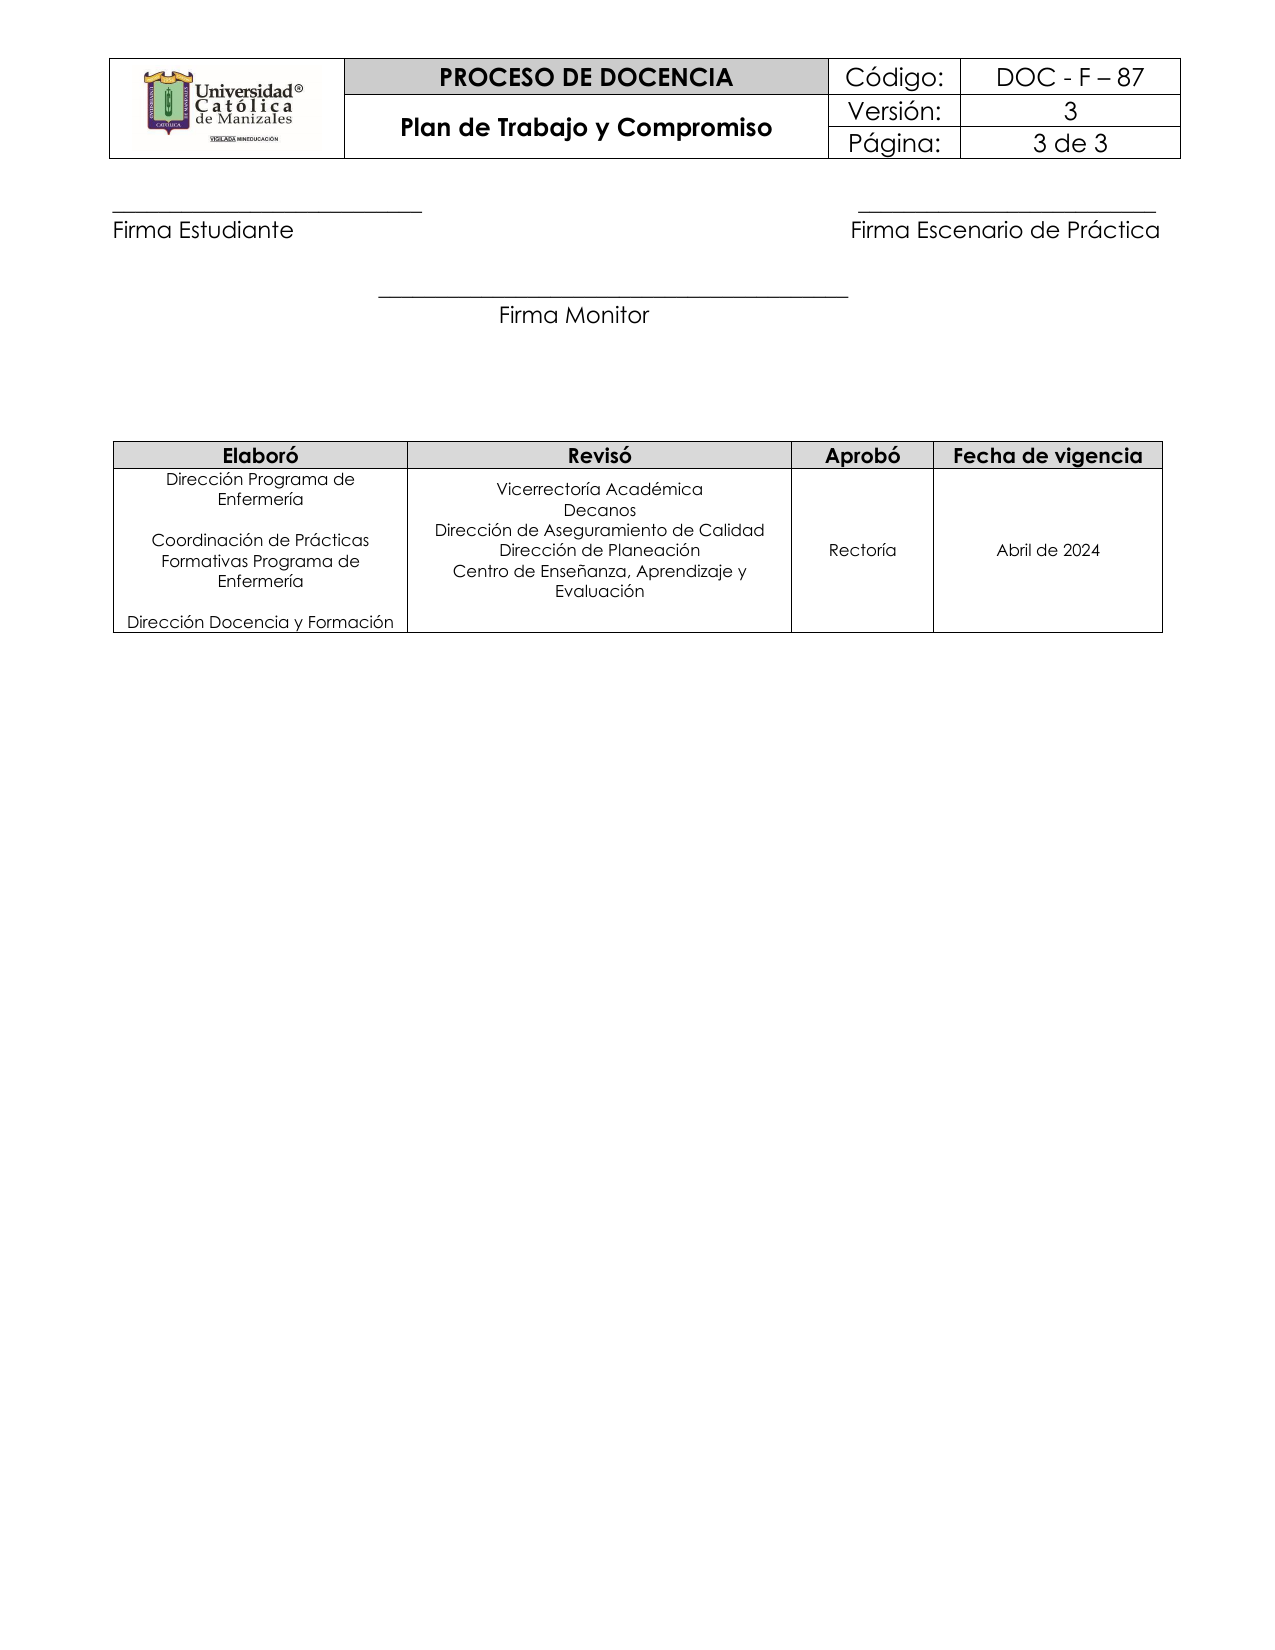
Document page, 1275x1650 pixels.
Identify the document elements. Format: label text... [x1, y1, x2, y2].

table_cell Dirección Programa de Enfermería Coordinación de Prácticas Formativas Programa de Enfermería Dirección Docencia y Formación [114, 469, 407, 632]
table_cell Abril de 2024 [934, 469, 1162, 632]
table_header Revisó [408, 442, 791, 468]
table_header Aprobó [792, 442, 933, 468]
text ___________________________ __________________________ Firma Estudiante Firma Escenario de Práctica [112, 187, 1162, 243]
text Firma Monitor [112, 300, 1162, 328]
table_header Elaboró [114, 442, 407, 468]
table_header Fecha de vigencia [934, 442, 1162, 468]
text _________________________________________ [112, 272, 1162, 300]
picture [132, 65, 322, 151]
table_cell Rectoría [792, 469, 933, 632]
table_cell Vicerrectoría Académica Decanos Dirección de Aseguramiento de Calidad Dirección de Planeación Centro de Enseñanza, Aprendizaje y Evaluación [408, 469, 791, 632]
